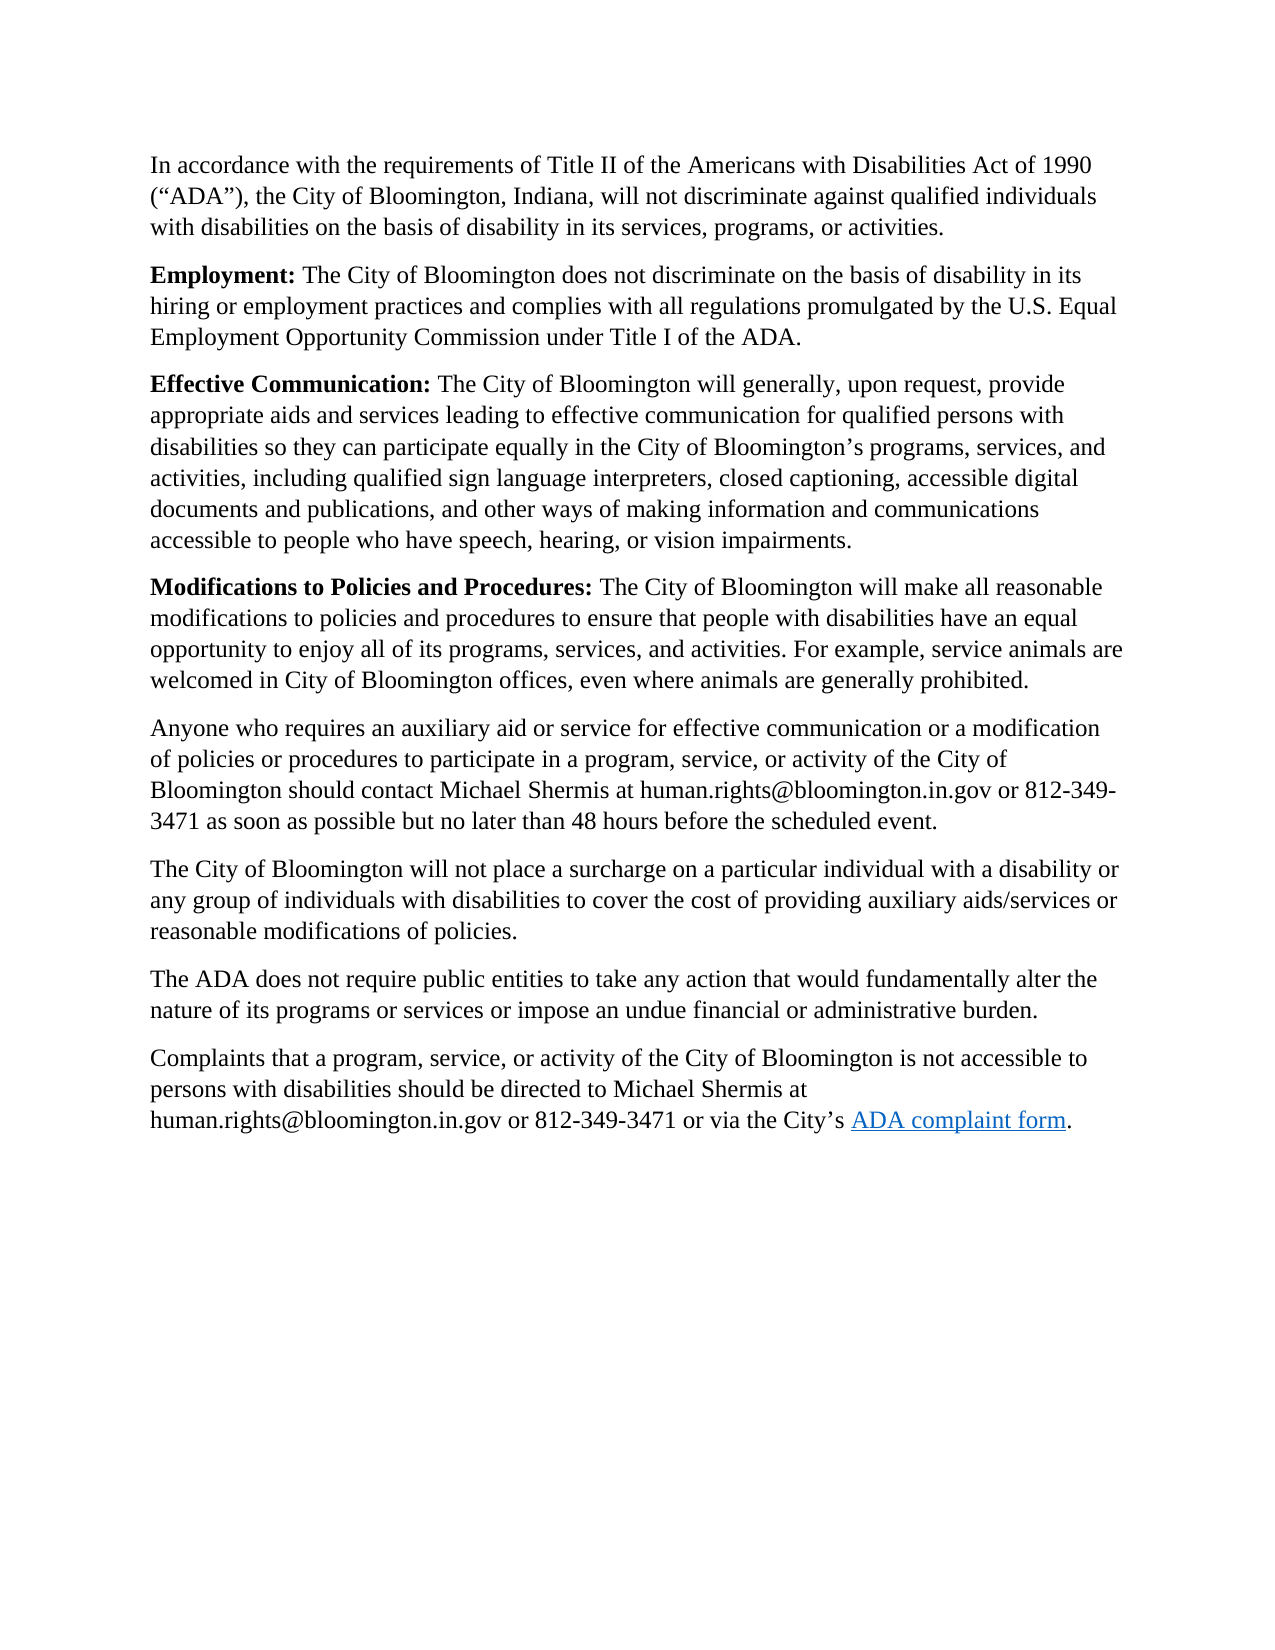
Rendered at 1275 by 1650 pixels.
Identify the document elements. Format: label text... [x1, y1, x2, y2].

text Complaints that a program, service, or activity of the City of Bloomington is not accessible to persons with disabilities should be directed to Michael Shermis at human.rights@bloomington.in.gov or 812-349-3471 or via the City’s ADA complaint form. [150, 1043, 1125, 1133]
text In accordance with the requirements of Title II of the Americans with Disabilities Act of 1990 (“ADA”), the City of Bloomington, Indiana, will not discriminate against qualified individuals with disabilities on the basis of disability in its services, programs, or activities. [150, 150, 1125, 241]
text Modifications to Policies and Procedures: The City of Bloomington will make all reasonable modifications to policies and procedures to ensure that people with disabilities have an equal opportunity to enjoy all of its programs, services, and activities. For example, service animals are welcomed in City of Bloomington offices, even where animals are generally prohibited. [150, 572, 1125, 694]
text Effective Communication: The City of Bloomington will generally, upon request, provide appropriate aids and services leading to effective communication for qualified persons with disabilities so they can participate equally in the City of Bloomington’s programs, services, and activities, including qualified sign language interpreters, closed captioning, accessible digital documents and publications, and other ways of making information and communications accessible to people who have speech, hearing, or vision impairments. [150, 369, 1125, 553]
text Anyone who requires an auxiliary aid or service for effective communication or a modification of policies or procedures to participate in a program, service, or activity of the City of Bloomington should contact Michael Shermis at human.rights@bloomington.in.gov or 812-349-3471 as soon as possible but no later than 48 hours before the scheduled event. [150, 713, 1125, 835]
text Employment: The City of Bloomington does not discriminate on the basis of disability in its hiring or employment practices and complies with all regulations promulgated by the U.S. Equal Employment Opportunity Commission under Title I of the ADA. [150, 260, 1125, 351]
text The ADA does not require public entities to take any action that would fundamentally alter the nature of its programs or services or impose an undue financial or administrative burden. [150, 964, 1125, 1024]
text The City of Bloomington will not place a surcharge on a particular individual with a disability or any group of individuals with disabilities to cover the cost of providing auxiliary aids/services or reasonable modifications of policies. [150, 854, 1125, 945]
